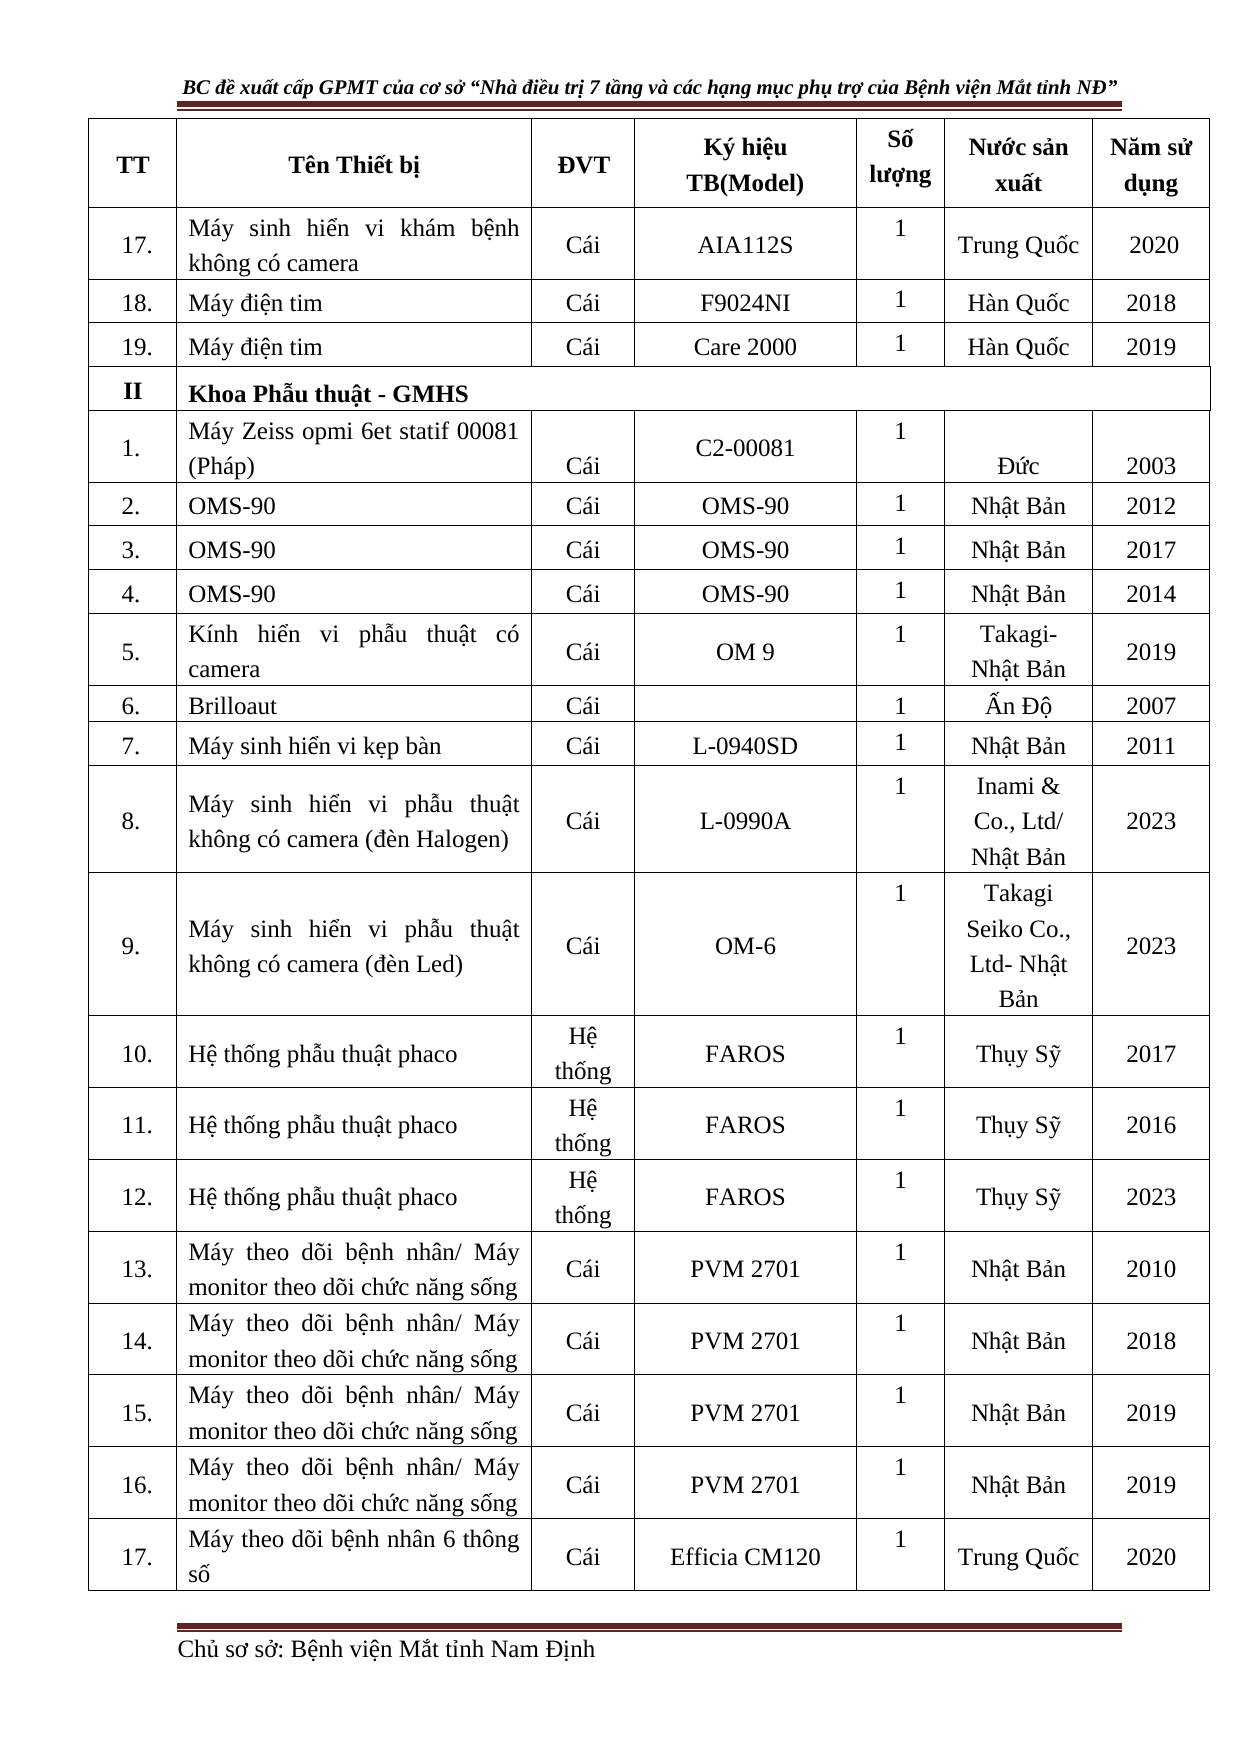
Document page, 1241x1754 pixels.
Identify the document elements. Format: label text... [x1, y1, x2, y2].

table_cell Máy sinh hiển vi khám bệnh không có camera [177, 208, 531, 278]
table_cell Máy Zeiss opmi 6et statif 00081 (Pháp) [177, 411, 531, 482]
table_cell L-0990A [635, 766, 856, 872]
table_cell Cái [532, 1304, 634, 1374]
table_cell Cái [532, 323, 634, 366]
table_cell 2010 [1093, 1232, 1209, 1302]
table_cell Trung Quốc [945, 1519, 1092, 1590]
table_cell [89, 570, 176, 613]
table_cell Nhật Bản [945, 1447, 1092, 1518]
table_cell 1 [857, 722, 944, 765]
table_cell Cái [532, 208, 634, 278]
table_cell OMS-90 [635, 526, 856, 569]
table_cell Máy theo dõi bệnh nhân/ Máy monitor theo dõi chức năng sống [177, 1232, 531, 1302]
table_header Nước sản xuất [945, 119, 1092, 207]
table_cell 2003 [1093, 411, 1209, 482]
table_cell [89, 873, 176, 1015]
table_cell Efficia CM120 [635, 1519, 856, 1590]
table_header Năm sử dụng [1093, 119, 1209, 207]
table_cell 2014 [1093, 570, 1209, 613]
table_cell 1 [857, 1519, 944, 1590]
table_cell OMS-90 [177, 483, 531, 525]
table_cell Cái [532, 570, 634, 613]
table_cell AIA112S [635, 208, 856, 278]
table_cell Máy điện tim [177, 323, 531, 366]
table_cell Nhật Bản [945, 1375, 1092, 1446]
table_cell Inami & Co., Ltd/ Nhật Bản [945, 766, 1092, 872]
table_cell Nhật Bản [945, 1304, 1092, 1374]
table_cell Takagi Seiko Co., Ltd- Nhật Bản [945, 873, 1092, 1015]
table_cell Cái [532, 483, 634, 525]
table_cell 2023 [1093, 766, 1209, 872]
table_cell Hệ thống [532, 1160, 634, 1231]
table_cell Cái [532, 614, 634, 685]
table_cell C2-00081 [635, 411, 856, 482]
table_cell 2019 [1093, 614, 1209, 685]
table_cell Hàn Quốc [945, 280, 1092, 322]
table_cell OMS-90 [177, 526, 531, 569]
table_cell F9024NI [635, 280, 856, 322]
table_cell Máy sinh hiển vi kẹp bàn [177, 722, 531, 765]
table_cell [635, 686, 856, 721]
table_cell 1 [857, 570, 944, 613]
table_cell [89, 614, 176, 685]
table_cell [89, 1160, 176, 1231]
table_cell 2007 [1093, 686, 1209, 721]
table_cell OM-6 [635, 873, 856, 1015]
table_cell PVM 2701 [635, 1232, 856, 1302]
table_cell [89, 686, 176, 721]
table_cell 2023 [1093, 873, 1209, 1015]
table_header Số lượng [857, 119, 944, 207]
table_cell 2023 [1093, 1160, 1209, 1231]
table_cell Cái [532, 686, 634, 721]
table_cell [89, 1375, 176, 1446]
table_cell Hệ thống phẫu thuật phaco [177, 1016, 531, 1087]
table_cell [89, 766, 176, 872]
table_cell 2019 [1093, 1447, 1209, 1518]
table_cell Trung Quốc [945, 208, 1092, 278]
table_cell 2017 [1093, 526, 1209, 569]
table_cell 1 [857, 1160, 944, 1231]
table_cell 1 [857, 614, 944, 685]
table_cell [89, 1447, 176, 1518]
table_cell Cái [532, 1447, 634, 1518]
table_cell Kính hiển vi phẫu thuật có camera [177, 614, 531, 685]
table_header Ký hiệu TB(Model) [635, 119, 856, 207]
table_cell Ấn Độ [945, 686, 1092, 721]
table_cell Cái [532, 1519, 634, 1590]
table_cell Nhật Bản [945, 526, 1092, 569]
table_cell [89, 208, 176, 278]
table_cell Cái [532, 526, 634, 569]
table_cell Hệ thống [532, 1088, 634, 1159]
table_cell 1 [857, 280, 944, 322]
table_cell 1 [857, 766, 944, 872]
table_cell 2019 [1093, 1375, 1209, 1446]
table_cell Cái [532, 411, 634, 482]
table_cell [89, 280, 176, 322]
table_cell PVM 2701 [635, 1375, 856, 1446]
table_cell Hệ thống phẫu thuật phaco [177, 1088, 531, 1159]
table_cell [89, 722, 176, 765]
table_cell Máy sinh hiển vi phẫu thuật không có camera (đèn Halogen) [177, 766, 531, 872]
table_header ĐVT [532, 119, 634, 207]
table_cell Máy theo dõi bệnh nhân/ Máy monitor theo dõi chức năng sống [177, 1375, 531, 1446]
table_cell 1 [857, 1375, 944, 1446]
table_cell Care 2000 [635, 323, 856, 366]
table_cell FAROS [635, 1160, 856, 1231]
table_cell Hệ thống phẫu thuật phaco [177, 1160, 531, 1231]
table_cell 1 [857, 526, 944, 569]
table_cell Takagi- Nhật Bản [945, 614, 1092, 685]
table_cell 2018 [1093, 1304, 1209, 1374]
table_cell Hệ thống [532, 1016, 634, 1087]
table_cell Cái [532, 1375, 634, 1446]
table_cell 2020 [1093, 1519, 1209, 1590]
table_cell [89, 1016, 176, 1087]
table_cell Cái [532, 1232, 634, 1302]
table_cell Nhật Bản [945, 483, 1092, 525]
table_cell L-0940SD [635, 722, 856, 765]
table_cell Thụy Sỹ [945, 1016, 1092, 1087]
table_cell 1 [857, 1088, 944, 1159]
table_cell Nhật Bản [945, 1232, 1092, 1302]
table_cell [89, 1519, 176, 1590]
table_cell 1 [857, 323, 944, 366]
table_cell 1 [857, 1447, 944, 1518]
table_cell PVM 2701 [635, 1447, 856, 1518]
table_cell [89, 483, 176, 525]
table_cell 1 [857, 208, 944, 278]
table_cell Đức [945, 411, 1092, 482]
table_cell 2020 [1093, 208, 1209, 278]
table_cell OMS-90 [635, 483, 856, 525]
table_cell 2018 [1093, 280, 1209, 322]
table_cell Máy điện tim [177, 280, 531, 322]
table_cell Máy theo dõi bệnh nhân 6 thông số [177, 1519, 531, 1590]
table_cell 2011 [1093, 722, 1209, 765]
table_cell Cái [532, 280, 634, 322]
table_cell FAROS [635, 1016, 856, 1087]
table_cell OM 9 [635, 614, 856, 685]
table_cell OMS-90 [177, 570, 531, 613]
table_cell [89, 1232, 176, 1302]
table_cell [89, 1088, 176, 1159]
table_cell Cái [532, 766, 634, 872]
table_cell Brilloaut [177, 686, 531, 721]
table_cell 2016 [1093, 1088, 1209, 1159]
table_cell 1 [857, 1016, 944, 1087]
table_cell Cái [532, 722, 634, 765]
table_cell Khoa Phẫu thuật - GMHS [177, 367, 1210, 410]
table_cell 1 [857, 873, 944, 1015]
table_cell Thụy Sỹ [945, 1088, 1092, 1159]
table_cell 1 [857, 1304, 944, 1374]
table_cell FAROS [635, 1088, 856, 1159]
table_cell 1 [857, 411, 944, 482]
table_header TT [89, 119, 176, 207]
table_cell 1 [857, 1232, 944, 1302]
table_cell 1 [857, 483, 944, 525]
table_cell 1 [857, 686, 944, 721]
table_cell Máy theo dõi bệnh nhân/ Máy monitor theo dõi chức năng sống [177, 1304, 531, 1374]
table_header Tên Thiết bị [177, 119, 531, 207]
table_cell Cái [532, 873, 634, 1015]
table_cell Máy sinh hiển vi phẫu thuật không có camera (đèn Led) [177, 873, 531, 1015]
table_cell [89, 526, 176, 569]
table_cell Hàn Quốc [945, 323, 1092, 366]
table_cell OMS-90 [635, 570, 856, 613]
table_cell PVM 2701 [635, 1304, 856, 1374]
table_cell [89, 323, 176, 366]
table_cell 2012 [1093, 483, 1209, 525]
table_cell [89, 1304, 176, 1374]
table_cell 2019 [1093, 323, 1209, 366]
table_cell II [89, 367, 176, 410]
table_cell Thụy Sỹ [945, 1160, 1092, 1231]
table_cell Máy theo dõi bệnh nhân/ Máy monitor theo dõi chức năng sống [177, 1447, 531, 1518]
table_cell 2017 [1093, 1016, 1209, 1087]
table_cell [89, 411, 176, 482]
table_cell Nhật Bản [945, 570, 1092, 613]
table_cell Nhật Bản [945, 722, 1092, 765]
